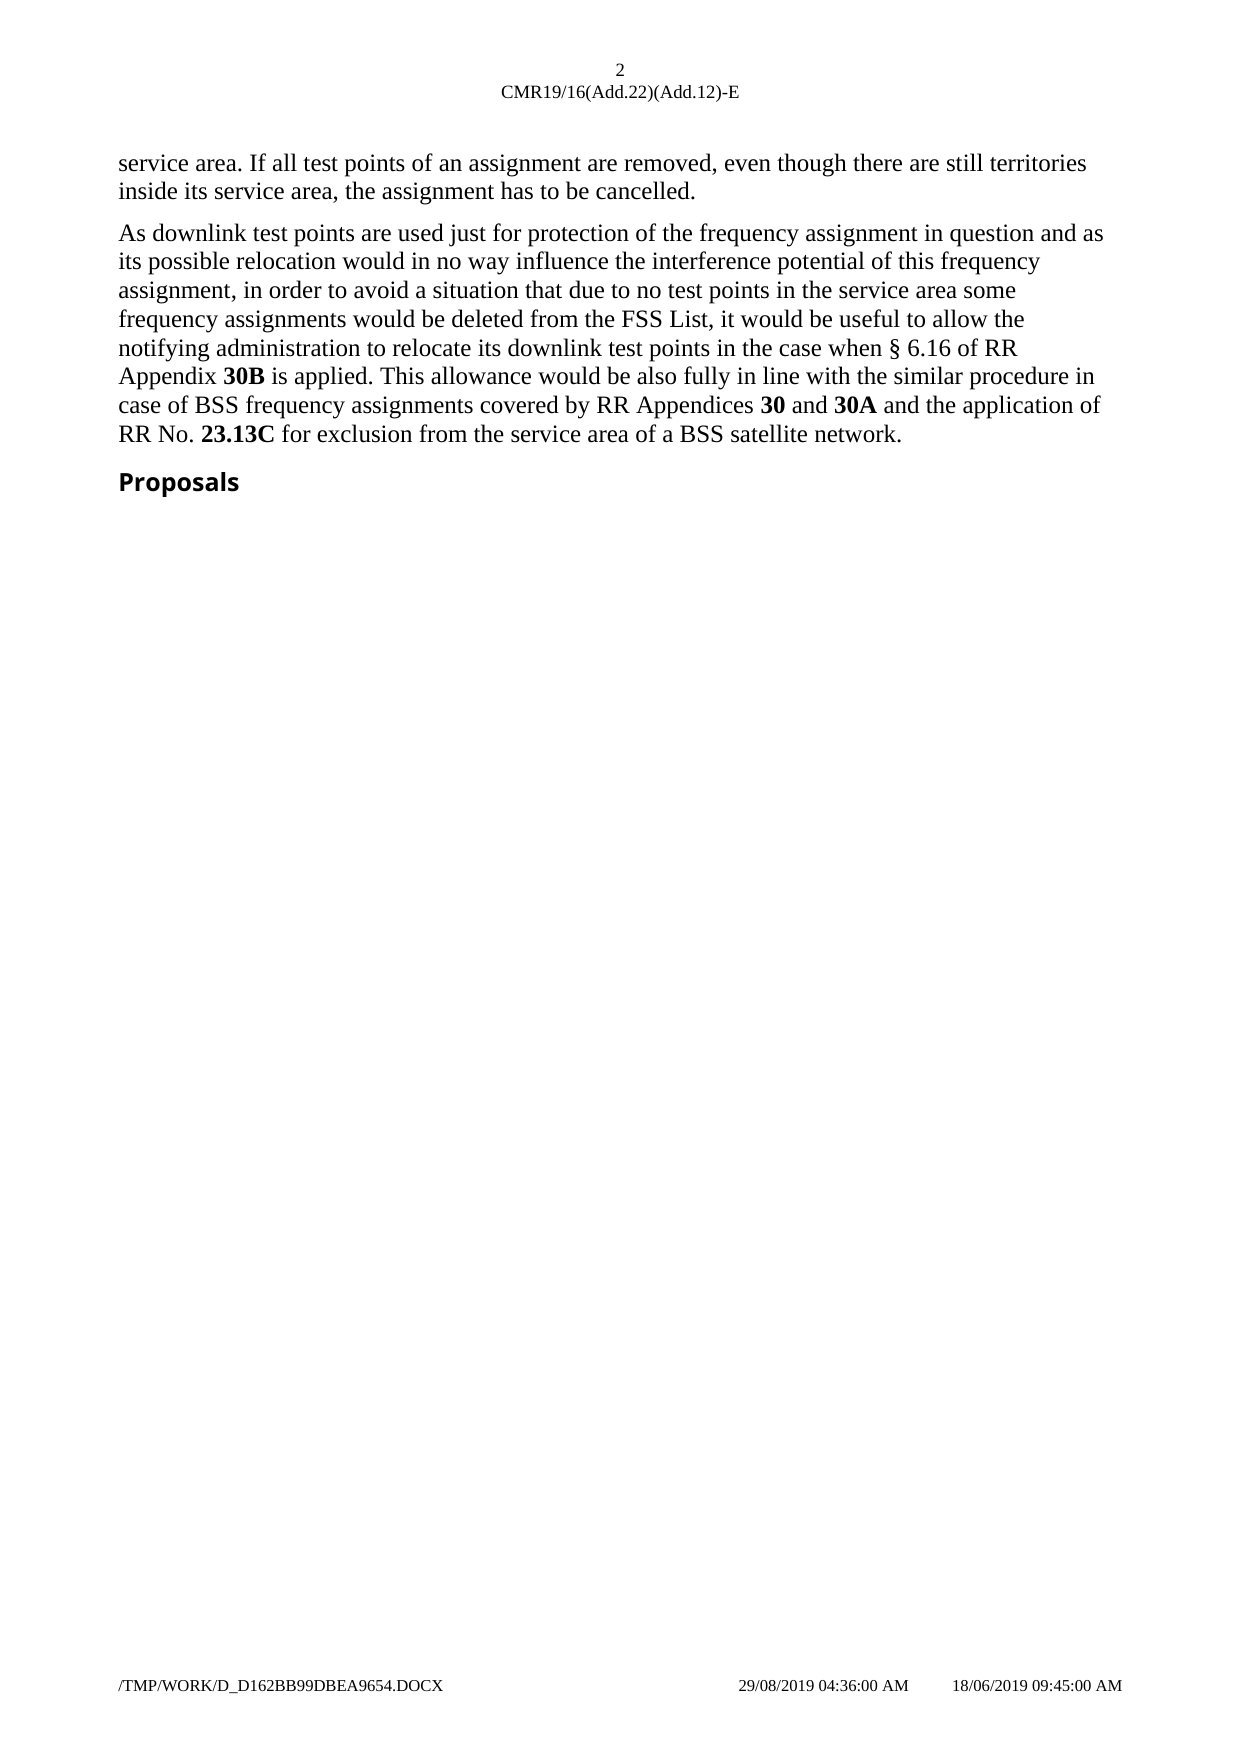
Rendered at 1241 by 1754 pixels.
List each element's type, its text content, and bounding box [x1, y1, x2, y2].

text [118, 148, 1122, 205]
subtitle Proposals [118, 464, 1122, 498]
text As downlink test points are used just for protection of the frequency assignment in question and as its possible relocation would in no way influence the interference potential of this frequency assignment, in order to avoid a situation that due to no test points in the service area some frequency assignments would be deleted from the FSS List, it would be useful to allow the notifying administration to relocate its downlink test points in the case when § 6.16 of RR Appendix 30B is applied. This allowance would be also fully in line with the similar procedure in case of BSS frequency assignments covered by RR Appendices 30 and 30A and the application of RR No. 23.13C for exclusion from the service area of a BSS satellite network. [118, 218, 1122, 448]
